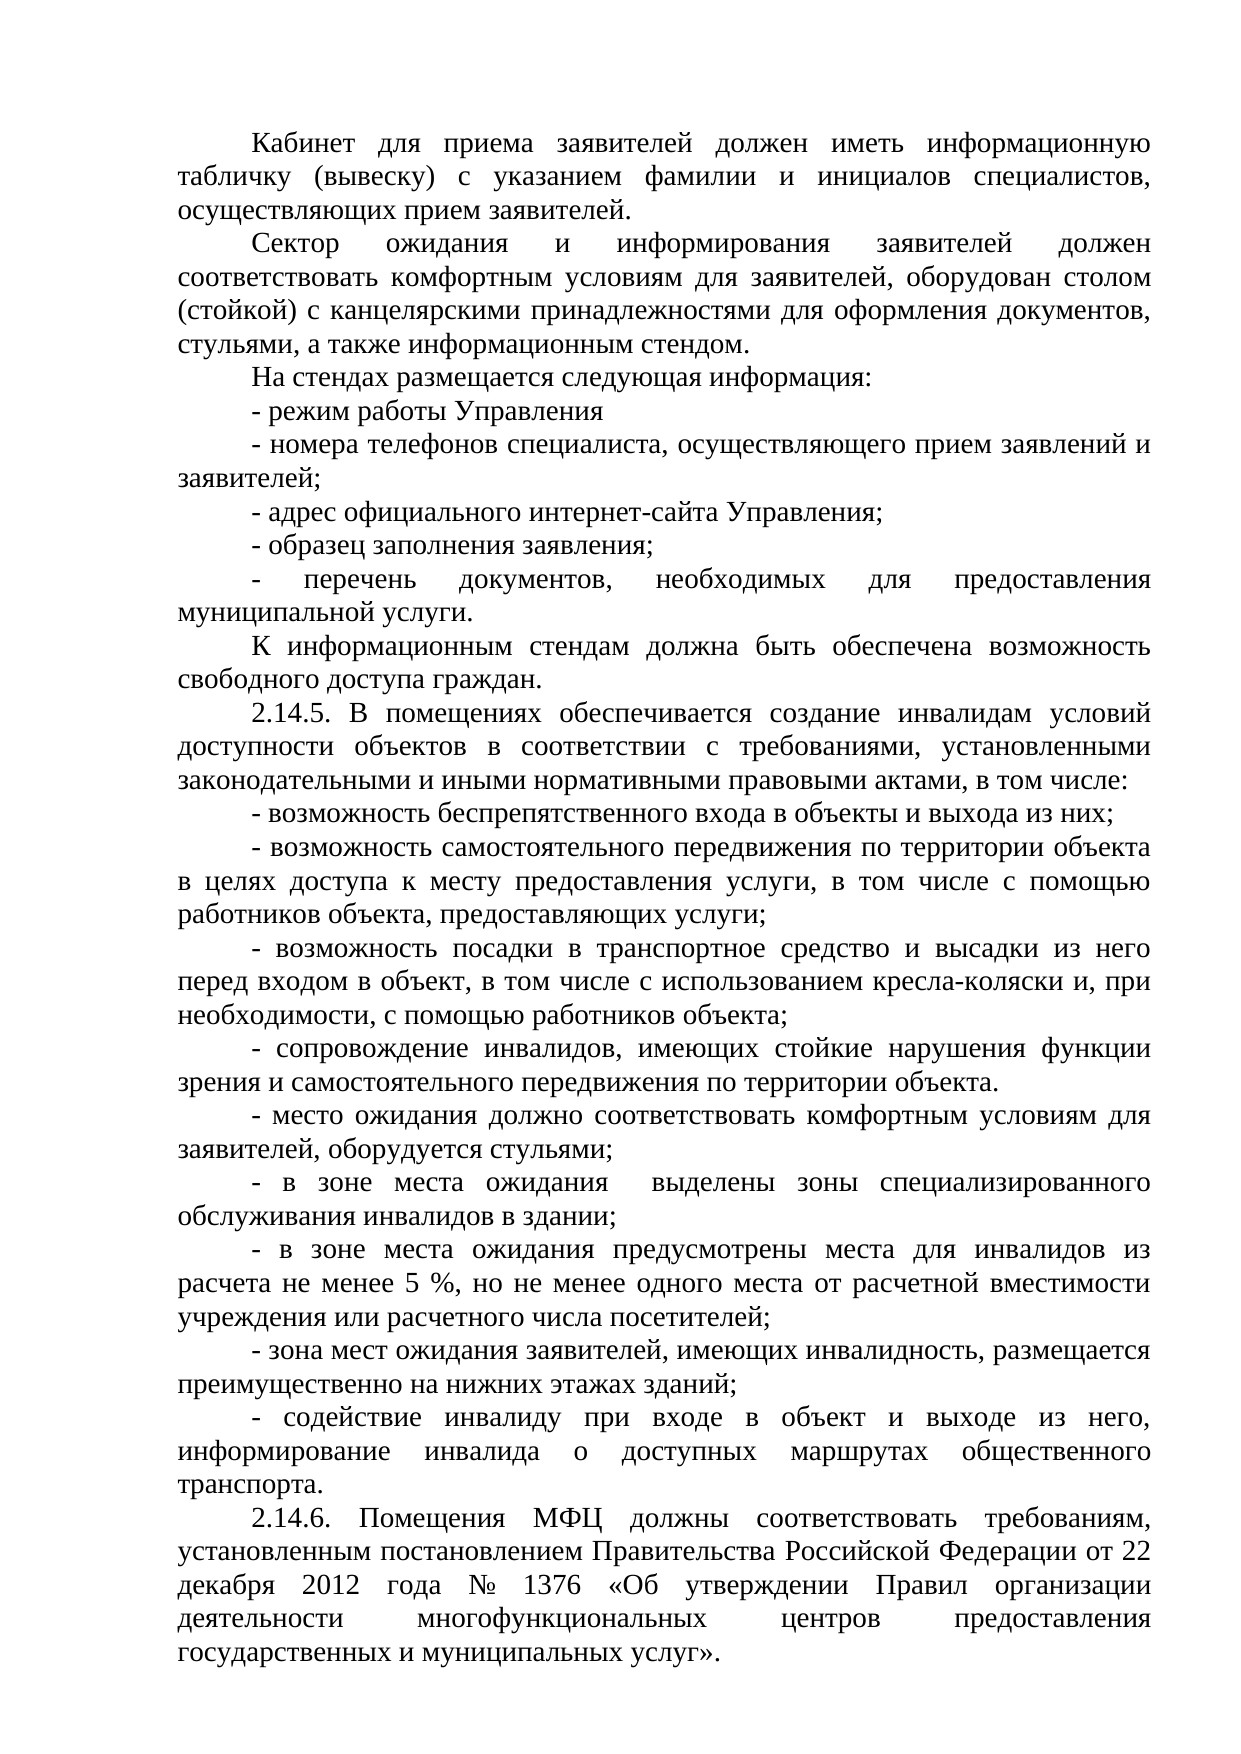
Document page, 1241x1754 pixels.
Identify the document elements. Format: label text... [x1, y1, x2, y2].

text - адрес официального интернет-сайта Управления; [177, 494, 1152, 527]
text Сектор ожидания и информирования заявителей должен соответствовать комфортным условиям для заявителей, оборудован столом (стойкой) с канцелярскими принадлежностями для оформления документов, стульями, а также информационным стендом. [177, 225, 1152, 359]
text - возможность самостоятельного передвижения по территории объекта в целях доступа к месту предоставления услуги, в том числе с помощью работников объекта, предоставляющих услуги; [177, 829, 1152, 930]
text - возможность посадки в транспортное средство и высадки из него перед входом в объект, в том числе с использованием кресла-коляски и, при необходимости, с помощью работников объекта; [177, 930, 1152, 1030]
text - возможность беспрепятственного входа в объекты и выхода из них; [177, 796, 1152, 829]
text - в зоне места ожидания предусмотрены места для инвалидов из расчета не менее 5 %, но не менее одного места от расчетной вместимости учреждения или расчетного числа посетителей; [177, 1232, 1152, 1332]
text - номера телефонов специалиста, осуществляющего прием заявлений и заявителей; [177, 427, 1152, 494]
text - перечень документов, необходимых для предоставления муниципальной услуги. [177, 561, 1152, 628]
text - место ожидания должно соответствовать комфортным условиям для заявителей, оборудуется стульями; [177, 1097, 1152, 1164]
text - образец заполнения заявления; [177, 527, 1152, 561]
text На стендах размещается следующая информация: [177, 359, 1152, 393]
text Кабинет для приема заявителей должен иметь информационную табличку (вывеску) с указанием фамилии и инициалов специалистов, осуществляющих прием заявителей. [177, 125, 1152, 225]
text - зона мест ожидания заявителей, имеющих инвалидность, размещается преимущественно на нижних этажах зданий; [177, 1332, 1152, 1399]
text 2.14.5. В помещениях обеспечивается создание инвалидам условий доступности объектов в соответствии с требованиями, установленными законодательными и иными нормативными правовыми актами, в том числе: [177, 695, 1152, 796]
text 2.14.6. Помещения МФЦ должны соответствовать требованиям, установленным постановлением Правительства Российской Федерации от 22 декабря 2012 года № 1376 «Об утверждении Правил организации деятельности многофункциональных центров предоставления государственных и муниципальных услуг». [177, 1500, 1152, 1668]
text - содействие инвалиду при входе в объект и выходе из него, информирование инвалида о доступных маршрутах общественного транспорта. [177, 1399, 1152, 1500]
text - в зоне места ожидания выделены зоны специализированного обслуживания инвалидов в здании; [177, 1164, 1152, 1232]
text - сопровождение инвалидов, имеющих стойкие нарушения функции зрения и самостоятельного передвижения по территории объекта. [177, 1030, 1152, 1097]
text К информационным стендам должна быть обеспечена возможность свободного доступа граждан. [177, 628, 1152, 695]
text - режим работы Управления [177, 393, 1152, 427]
